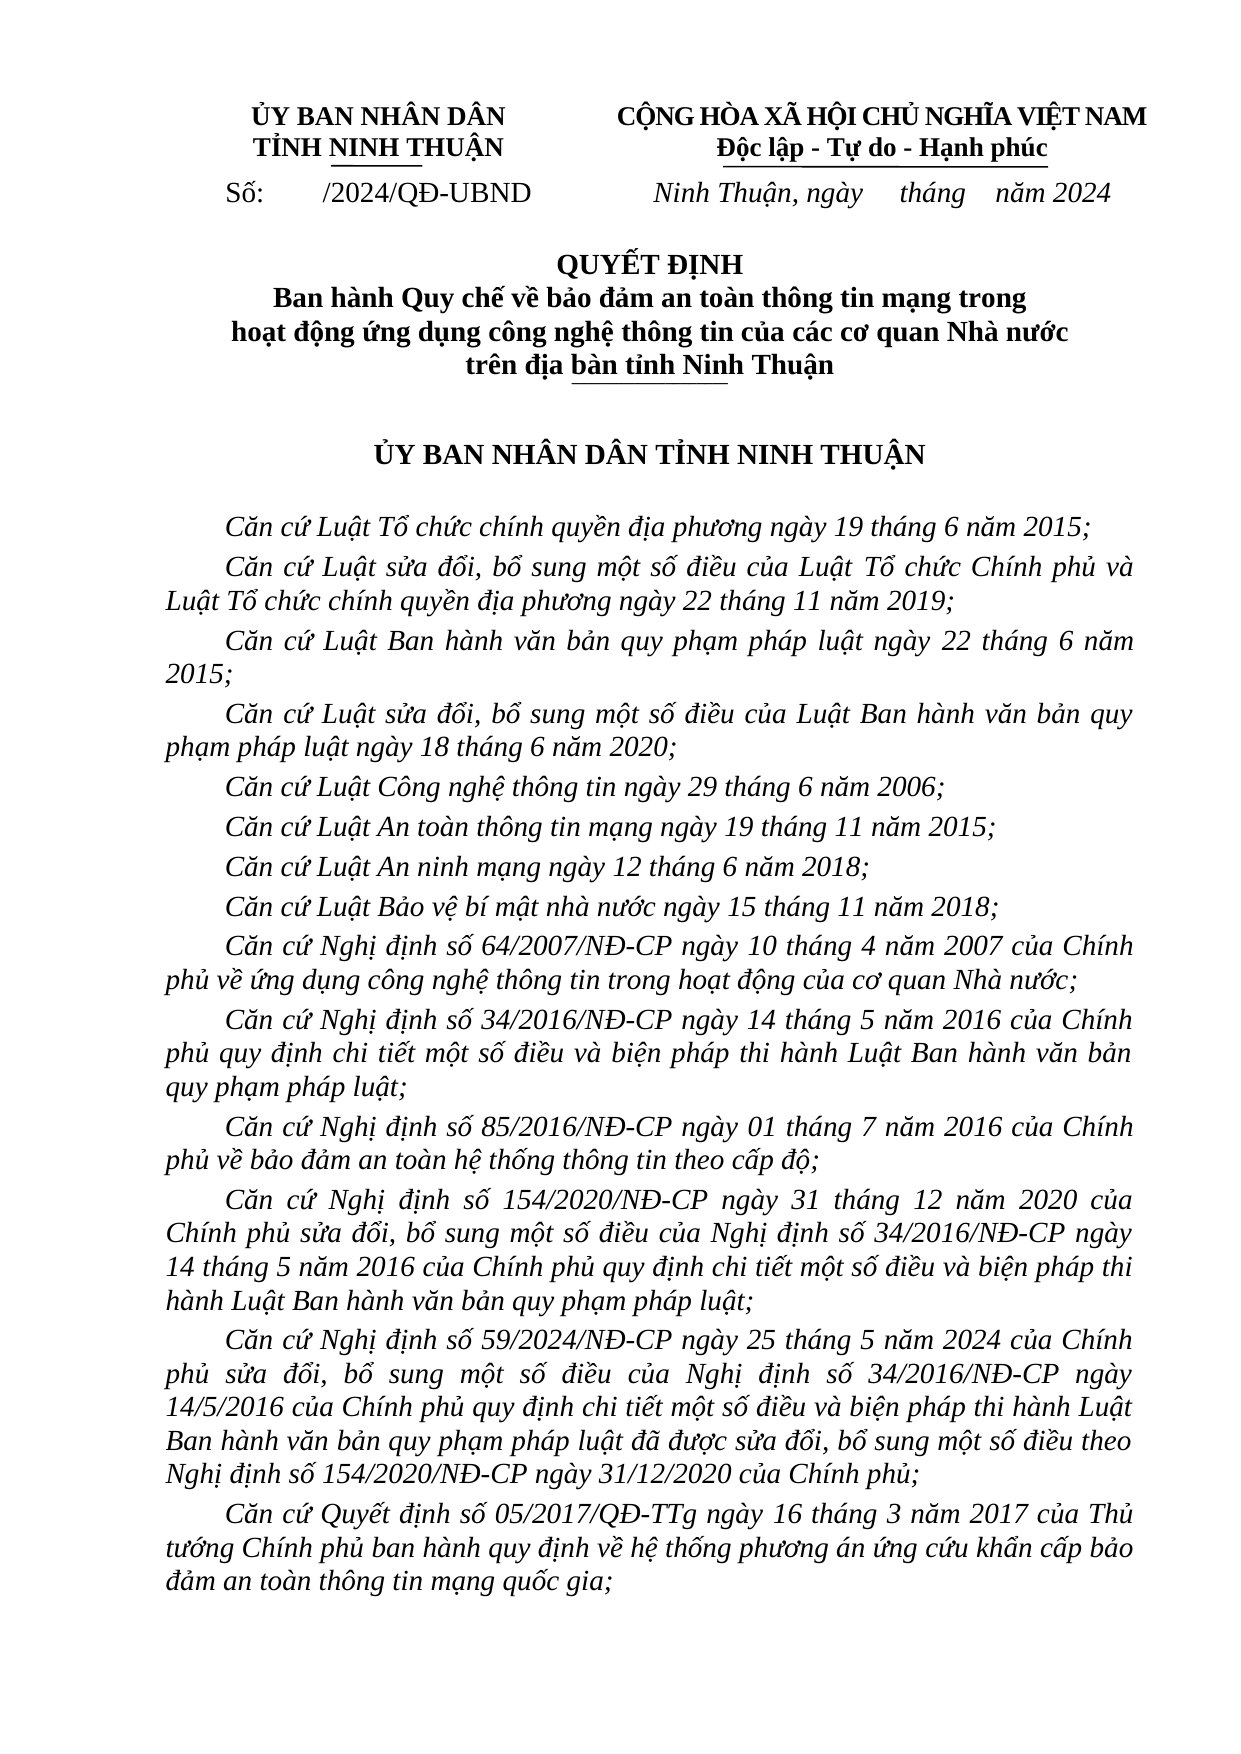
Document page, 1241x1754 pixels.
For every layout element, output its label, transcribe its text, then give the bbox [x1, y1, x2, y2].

text Căn cứ Luật Bảo vệ bí mật nhà nước ngày 15 tháng 11 năm 2018; [165, 889, 1134, 922]
text Căn cứ Luật Ban hành văn bản quy phạm pháp luật ngày 22 tháng 6 năm 2015; [165, 623, 1134, 690]
text Căn cứ Luật sửa đổi, bổ sung một số điều của Luật Tổ chức Chính phủ và Luật Tổ chức chính quyền địa phương ngày 22 tháng 11 năm 2019; [165, 549, 1134, 616]
text trên địa bàn tỉnh Ninh Thuận [165, 347, 1134, 381]
table_header CỘNG HÒA XÃ HỘI CHỦ NGHĨA VIỆT NAM Độc lập - Tự do - Hạnh phúc [611, 100, 1153, 163]
table_cell Ninh Thuận, ngày tháng năm 2024 [611, 163, 1153, 213]
text Căn cứ Nghị định số 59/2024/NĐ-CP ngày 25 tháng 5 năm 2024 của Chính phủ sửa đổi, bổ sung một số điều của Nghị định số 34/2016/NĐ-CP ngày 14/5/2016 của Chính phủ quy định chi tiết một số điều và biện pháp thi hành Luật Ban hành văn bản quy phạm pháp luật đã được sửa đổi, bổ sung một số điều theo Nghị định số 154/2020/NĐ-CP ngày 31/12/2020 của Chính phủ; [165, 1322, 1134, 1490]
text ỦY BAN NHÂN DÂN TỈNH NINH THUẬN [165, 437, 1134, 471]
text Căn cứ Luật Công nghệ thông tin ngày 29 tháng 6 năm 2006; [165, 769, 1134, 803]
text Căn cứ Nghị định số 154/2020/NĐ-CP ngày 31 tháng 12 năm 2020 của Chính phủ sửa đổi, bổ sung một số điều của Nghị định số 34/2016/NĐ-CP ngày 14 tháng 5 năm 2016 của Chính phủ quy định chi tiết một số điều và biện pháp thi hành Luật Ban hành văn bản quy phạm pháp luật; [165, 1182, 1134, 1316]
text ____________________ [165, 381, 1134, 396]
text Căn cứ Quyết định số 05/2017/QĐ-TTg ngày 16 tháng 3 năm 2017 của Thủ tướng Chính phủ ban hành quy định về hệ thống phương án ứng cứu khẩn cấp bảo đảm an toàn thông tin mạng quốc gia; [165, 1496, 1134, 1597]
text Căn cứ Luật An ninh mạng ngày 12 tháng 6 năm 2018; [165, 849, 1134, 882]
text Căn cứ Luật Tổ chức chính quyền địa phương ngày 19 tháng 6 năm 2015; [165, 509, 1134, 543]
text Ban hành Quy chế về bảo đảm an toàn thông tin mạng trong [165, 280, 1134, 314]
text Căn cứ Nghị định số 85/2016/NĐ-CP ngày 01 tháng 7 năm 2016 của Chính phủ về bảo đảm an toàn hệ thống thông tin theo cấp độ; [165, 1109, 1134, 1176]
table_header ỦY BAN NHÂN DÂN TỈNH NINH THUẬN [146, 100, 611, 163]
table_cell Số: /2024/QĐ-UBND [146, 163, 611, 213]
text Căn cứ Luật sửa đổi, bổ sung một số điều của Luật Ban hành văn bản quy phạm pháp luật ngày 18 tháng 6 năm 2020; [165, 696, 1134, 763]
text hoạt động ứng dụng công nghệ thông tin của các cơ quan Nhà nước [165, 314, 1134, 347]
text Căn cứ Nghị định số 34/2016/NĐ-CP ngày 14 tháng 5 năm 2016 của Chính phủ quy định chi tiết một số điều và biện pháp thi hành Luật Ban hành văn bản quy phạm pháp luật; [165, 1002, 1134, 1102]
text QUYẾT ĐỊNH [165, 247, 1134, 280]
text Căn cứ Nghị định số 64/2007/NĐ-CP ngày 10 tháng 4 năm 2007 của Chính phủ về ứng dụng công nghệ thông tin trong hoạt động của cơ quan Nhà nước; [165, 928, 1134, 996]
text Căn cứ Luật An toàn thông tin mạng ngày 19 tháng 11 năm 2015; [165, 809, 1134, 843]
